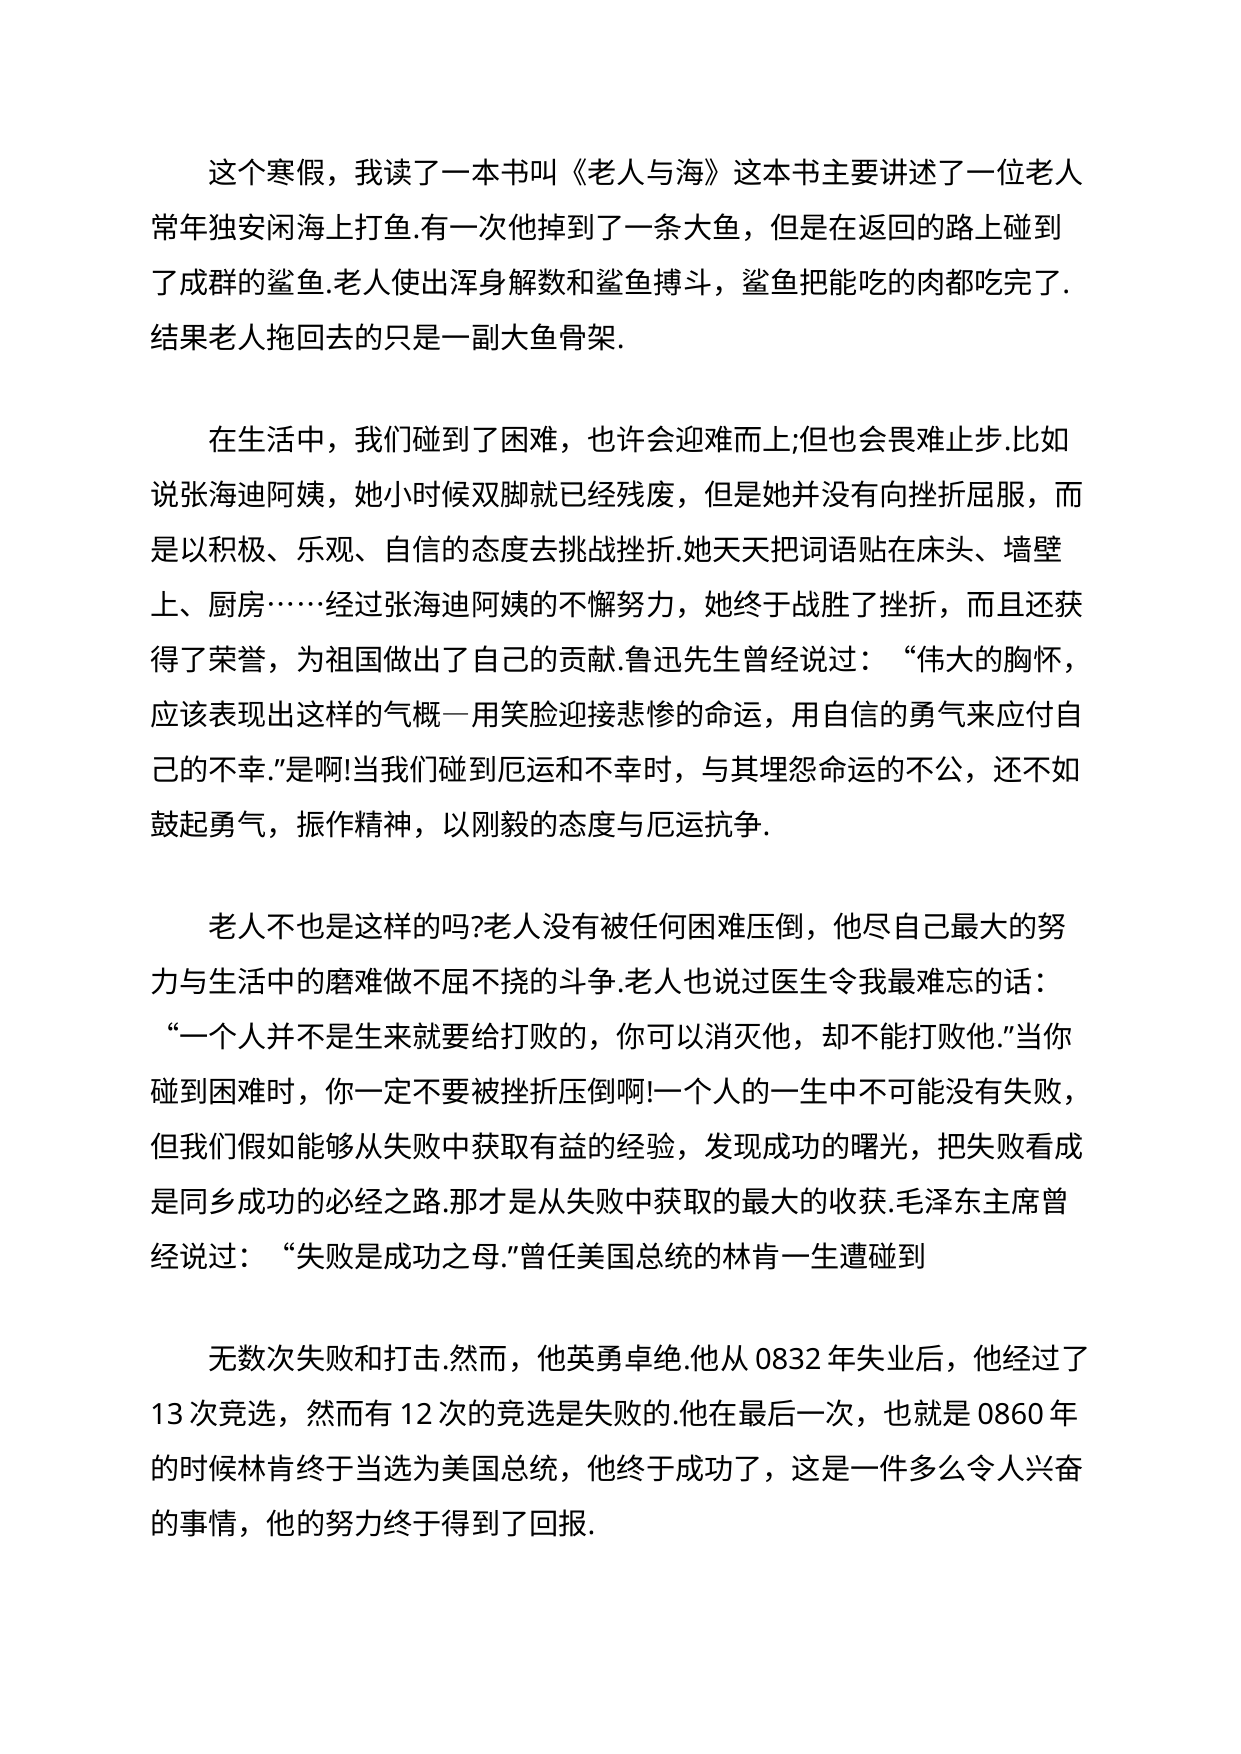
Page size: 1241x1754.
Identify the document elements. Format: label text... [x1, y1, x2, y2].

text 在生活中，我们碰到了困难，也许会迎难而上;但也会畏难止步.比如说张海迪阿姨，她小时候双脚就已经残废，但是她并没有向挫折屈服，而是以积极、乐观、自信的态度去挑战挫折.她天天把词语贴在床头、墙壁上、厨房……经过张海迪阿姨的不懈努力，她终于战胜了挫折，而且还获得了荣誉，为祖国做出了自己的贡献.鲁迅先生曾经说过：“伟大的胸怀，应该表现出这样的气概—用笑脸迎接悲惨的命运，用自信的勇气来应付自己的不幸.”是啊!当我们碰到厄运和不幸时，与其埋怨命运的不公，还不如鼓起勇气，振作精神，以刚毅的态度与厄运抗争. [150, 417, 1090, 844]
text 无数次失败和打击.然而，他英勇卓绝.他从0832年失业后，他经过了13次竞选，然而有12次的竞选是失败的.他在最后一次，也就是0860年的时候林肯终于当选为美国总统，他终于成功了，这是一件多么令人兴奋的事情，他的努力终于得到了回报. [150, 1335, 1090, 1543]
text 老人不也是这样的吗?老人没有被任何困难压倒，他尽自己最大的努力与生活中的磨难做不屈不挠的斗争.老人也说过医生令我最难忘的话：“一个人并不是生来就要给打败的，你可以消灭他，却不能打败他.”当你碰到困难时，你一定不要被挫折压倒啊!一个人的一生中不可能没有失败，但我们假如能够从失败中获取有益的经验，发现成功的曙光，把失败看成是同乡成功的必经之路.那才是从失败中获取的最大的收获.毛泽东主席曾经说过：“失败是成功之母.”曾任美国总统的林肯一生遭碰到 [150, 903, 1090, 1276]
text 这个寒假，我读了一本书叫《老人与海》这本书主要讲述了一位老人常年独安闲海上打鱼.有一次他掉到了一条大鱼，但是在返回的路上碰到了成群的鲨鱼.老人使出浑身解数和鲨鱼搏斗，鲨鱼把能吃的肉都吃完了.结果老人拖回去的只是一副大鱼骨架. [150, 150, 1090, 357]
